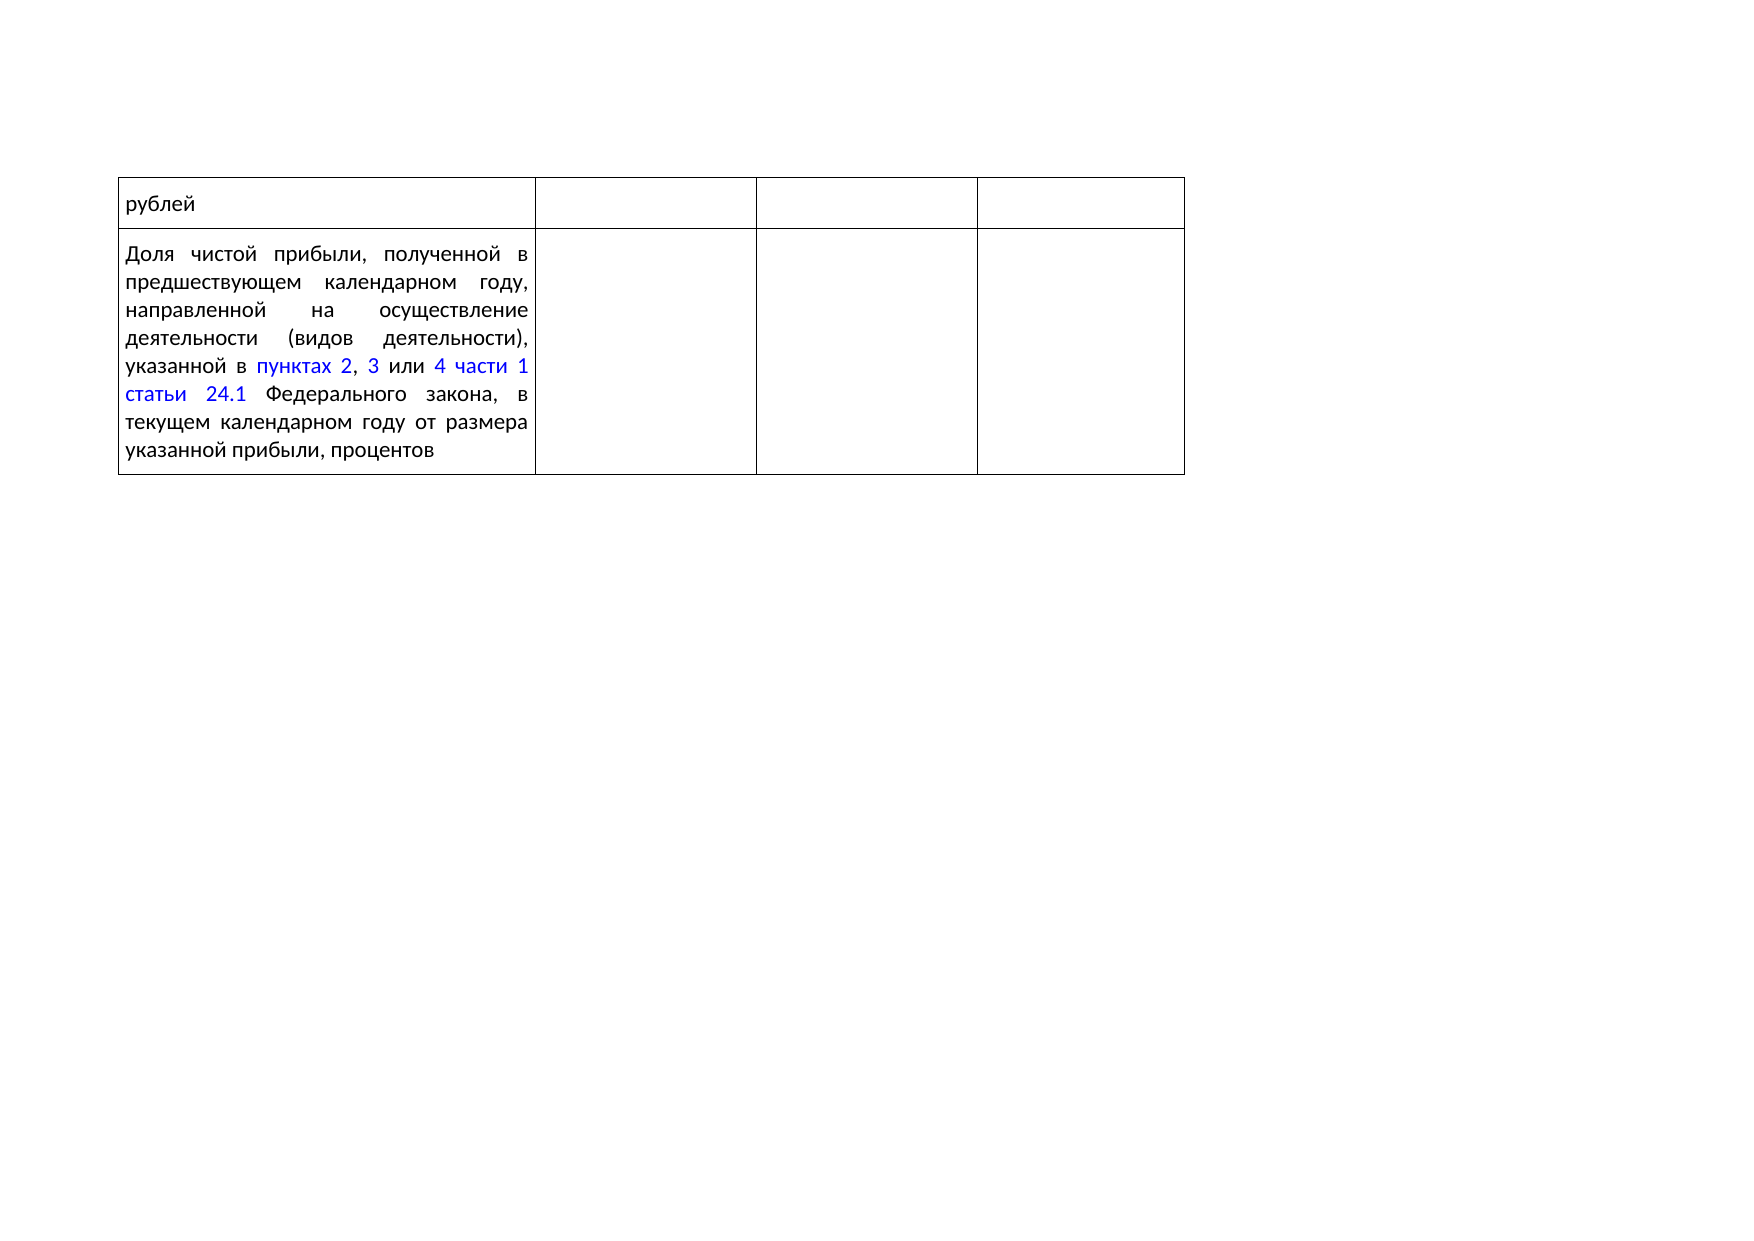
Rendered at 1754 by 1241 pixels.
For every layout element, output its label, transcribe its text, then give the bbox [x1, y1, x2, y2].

table_cell [757, 229, 977, 474]
table_cell [757, 178, 977, 227]
table_cell Доля чистой прибыли, полученной в предшествующем календарном году, направленной на осуществление деятельности (видов деятельности), указанной в пунктах 2, 3 или 4 части 1 статьи 24.1 Федерального закона, в текущем календарном году от размера указанной прибыли, процентов [119, 229, 535, 474]
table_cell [119, 178, 535, 227]
table_cell [978, 229, 1184, 474]
table_cell [536, 178, 756, 227]
table_cell [978, 178, 1184, 227]
table_cell [536, 229, 756, 474]
